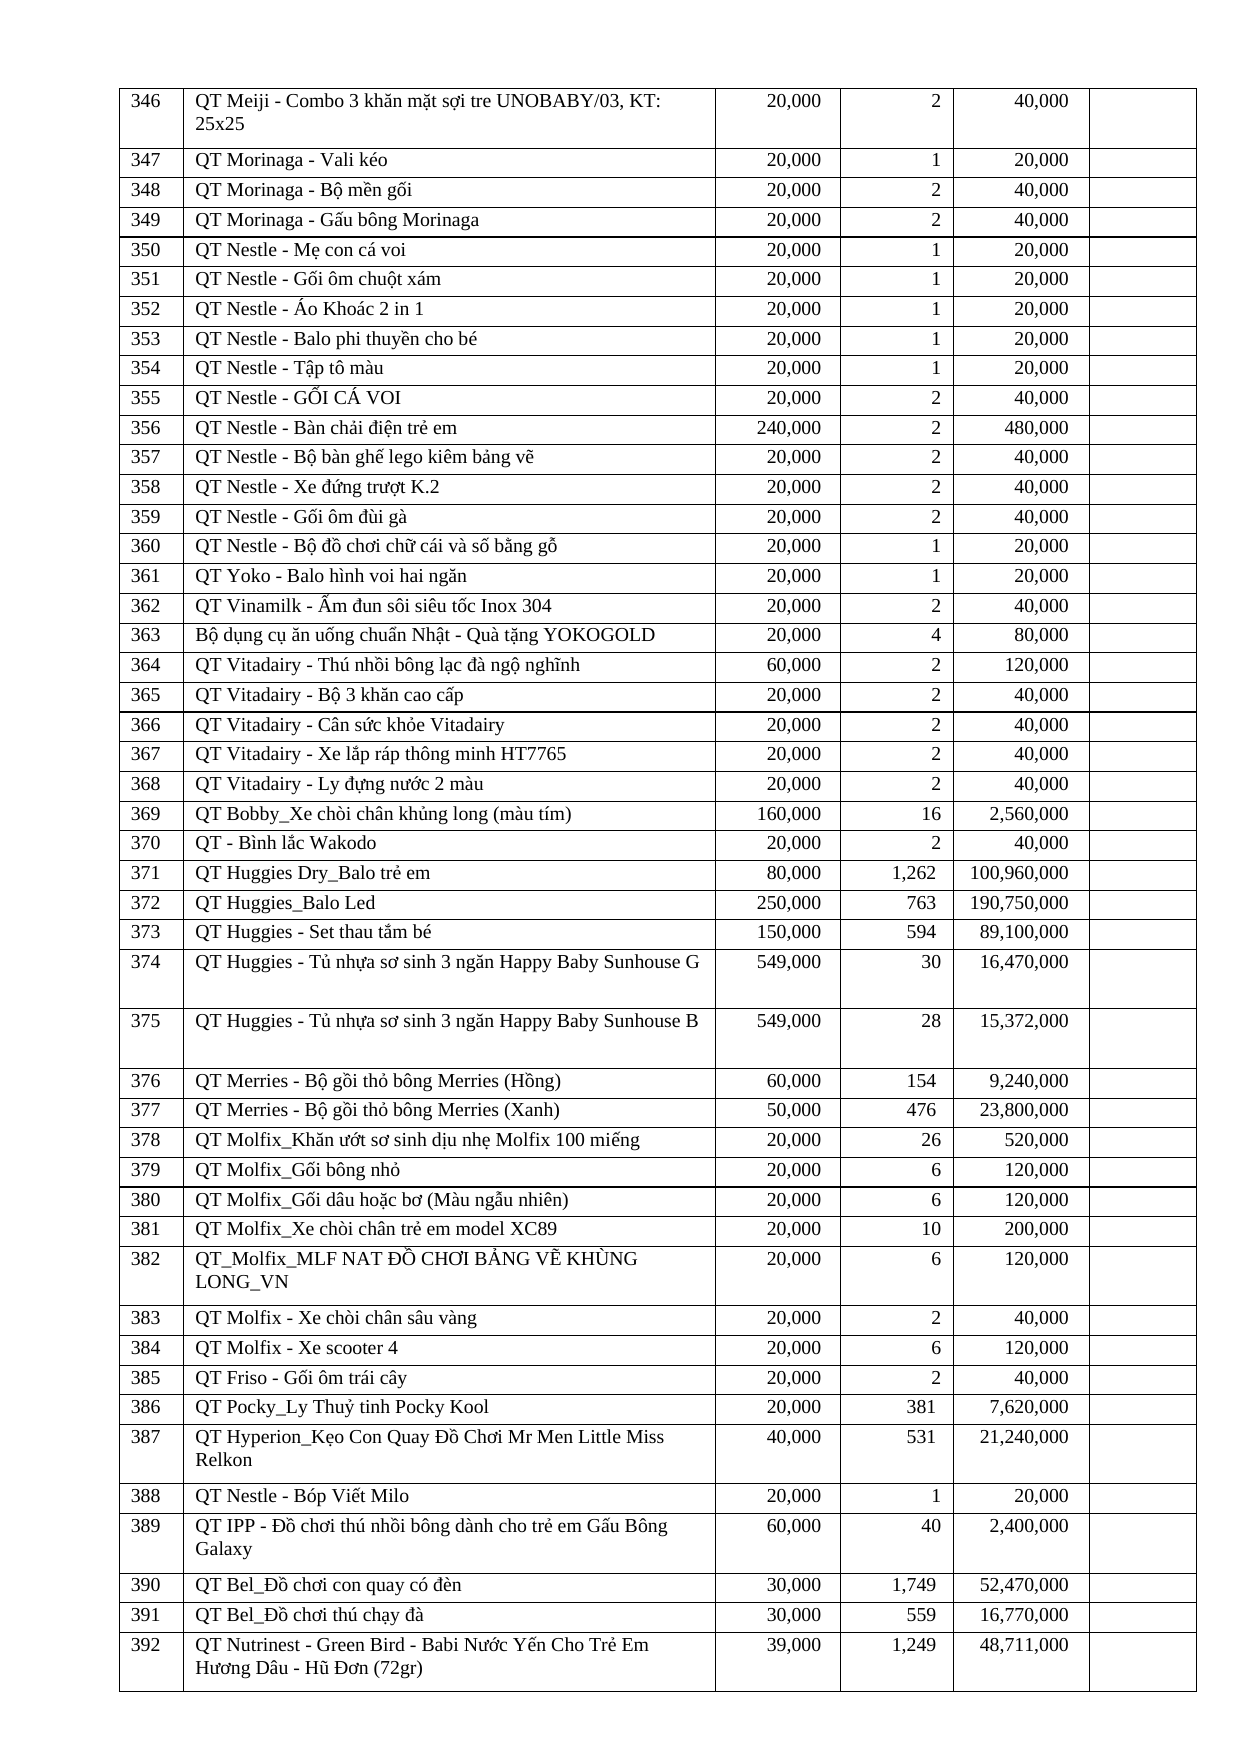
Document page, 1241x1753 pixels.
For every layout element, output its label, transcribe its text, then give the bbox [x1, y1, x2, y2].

table_cell 2 [841, 208, 953, 236]
table_cell 2 [841, 445, 953, 474]
table_cell [1090, 594, 1196, 622]
table_cell 1 [841, 297, 953, 326]
table_cell 20,000 [716, 267, 840, 296]
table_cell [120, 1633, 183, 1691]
table_cell 360 [120, 534, 183, 563]
table_cell QT Huggies - Tủ nhựa sơ sinh 3 ngăn Happy Baby Sunhouse B [184, 1009, 715, 1068]
table_cell 357 [120, 445, 183, 474]
table_cell 20,000 [716, 356, 840, 385]
table_cell 40,000 [954, 208, 1089, 236]
table_cell QT Vitadairy - Xe lắp ráp thông minh HT7765 [184, 742, 715, 771]
table_cell 40,000 [954, 445, 1089, 474]
table_cell 2 [841, 475, 953, 504]
table_cell 356 [120, 416, 183, 444]
table_cell 40,000 [954, 831, 1089, 860]
table_cell 20,000 [954, 564, 1089, 593]
table_cell 362 [120, 594, 183, 622]
table_cell [1090, 1247, 1196, 1305]
table_cell 20,000 [716, 445, 840, 474]
table_cell QT Huggies Dry_Balo trẻ em [184, 861, 715, 889]
table_cell 347 [120, 149, 183, 177]
table_cell 20,000 [716, 1306, 840, 1335]
table_cell 6 [841, 1188, 953, 1216]
table_cell [1090, 297, 1196, 326]
table_cell 480,000 [954, 416, 1089, 444]
table_cell 120,000 [954, 1336, 1089, 1364]
table_cell 366 [120, 713, 183, 741]
table_cell 378 [120, 1128, 183, 1157]
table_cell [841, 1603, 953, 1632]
table_cell 20,000 [954, 297, 1089, 326]
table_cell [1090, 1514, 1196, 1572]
table_cell 40,000 [954, 1366, 1089, 1394]
table_cell QT Nestle - Xe đứng trượt K.2 [184, 475, 715, 504]
table_cell 2 [841, 772, 953, 801]
table_cell [1090, 1306, 1196, 1335]
table_cell [1090, 89, 1196, 147]
table_cell 20,000 [716, 772, 840, 801]
table_cell [1090, 445, 1196, 474]
table_cell 20,000 [716, 624, 840, 652]
table_cell 120,000 [954, 1158, 1089, 1186]
table_cell [1090, 802, 1196, 830]
table_cell [1090, 327, 1196, 355]
table_cell 20,000 [716, 1336, 840, 1364]
table_cell 359 [120, 505, 183, 533]
table_cell 100,960,000 [954, 861, 1089, 889]
table_cell 380 [120, 1188, 183, 1216]
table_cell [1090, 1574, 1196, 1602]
table_cell [1090, 772, 1196, 801]
table_cell 120,000 [954, 653, 1089, 682]
table_cell [1090, 920, 1196, 949]
table_cell 6 [841, 1247, 953, 1305]
table_cell 10 [841, 1217, 953, 1246]
table_cell QT Nestle - Mẹ con cá voi [184, 238, 715, 266]
table_cell 250,000 [716, 891, 840, 919]
table_cell 531 [841, 1425, 953, 1483]
table_cell 1 [841, 534, 953, 563]
table_cell 40,000 [954, 386, 1089, 414]
table_cell 349 [120, 208, 183, 236]
table_cell 40,000 [954, 178, 1089, 207]
table_cell 381 [120, 1217, 183, 1246]
table_cell 40,000 [954, 1306, 1089, 1335]
table_cell 23,800,000 [954, 1099, 1089, 1127]
table_cell 20,000 [716, 1366, 840, 1394]
table_cell QT Morinaga - Gấu bông Morinaga [184, 208, 715, 236]
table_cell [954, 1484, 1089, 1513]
table_cell [1090, 683, 1196, 711]
table_cell 16 [841, 802, 953, 830]
table_cell 30 [841, 950, 953, 1008]
table_cell 6 [841, 1158, 953, 1186]
table_cell 361 [120, 564, 183, 593]
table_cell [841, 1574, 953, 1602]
table_cell 20,000 [954, 149, 1089, 177]
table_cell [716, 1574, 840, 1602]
table_cell 120,000 [954, 1247, 1089, 1305]
table_cell 20,000 [716, 1188, 840, 1216]
table_cell 2 [841, 683, 953, 711]
table_cell 40,000 [954, 505, 1089, 533]
table_cell 346 [120, 89, 183, 147]
table_cell QT Molfix_Khăn ướt sơ sinh dịu nhẹ Molfix 100 miếng [184, 1128, 715, 1157]
table_cell 2 [841, 505, 953, 533]
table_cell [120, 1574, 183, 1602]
table_cell QT Vitadairy - Ly đựng nước 2 màu [184, 772, 715, 801]
table_cell [1090, 624, 1196, 652]
table_cell QT Nestle - Gối ôm chuột xám [184, 267, 715, 296]
table_cell [1090, 564, 1196, 593]
table_cell 20,000 [716, 89, 840, 147]
table_cell 15,372,000 [954, 1009, 1089, 1068]
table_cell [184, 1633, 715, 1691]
table_cell 40,000 [954, 475, 1089, 504]
table_cell 2 [841, 1306, 953, 1335]
table_cell 20,000 [716, 1395, 840, 1424]
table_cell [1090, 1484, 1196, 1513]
table_cell 20,000 [954, 327, 1089, 355]
table_cell 40,000 [954, 772, 1089, 801]
table_cell 2 [841, 742, 953, 771]
table_cell 20,000 [954, 534, 1089, 563]
table_cell 20,000 [716, 534, 840, 563]
table_cell 20,000 [716, 386, 840, 414]
table_cell QT Molfix_Gối bông nhỏ [184, 1158, 715, 1186]
table_cell [1090, 475, 1196, 504]
table_cell QT Bobby_Xe chòi chân khủng long (màu tím) [184, 802, 715, 830]
table_cell QT Nestle - Áo Khoác 2 in 1 [184, 297, 715, 326]
table_cell QT Molfix - Xe scooter 4 [184, 1336, 715, 1364]
table_cell [1090, 861, 1196, 889]
table_cell 372 [120, 891, 183, 919]
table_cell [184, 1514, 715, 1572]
table_cell 20,000 [954, 238, 1089, 266]
table_cell 763 [841, 891, 953, 919]
table_cell [1090, 1158, 1196, 1186]
table_cell 20,000 [716, 742, 840, 771]
table_cell 20,000 [716, 713, 840, 741]
table_cell 2 [841, 178, 953, 207]
table_cell 365 [120, 683, 183, 711]
table_cell 16,470,000 [954, 950, 1089, 1008]
table_cell QT Nestle - Bộ bàn ghế lego kiêm bảng vẽ [184, 445, 715, 474]
table_cell 40,000 [716, 1425, 840, 1483]
table_cell 2 [841, 416, 953, 444]
table_cell 520,000 [954, 1128, 1089, 1157]
table_cell 20,000 [716, 594, 840, 622]
table_cell 160,000 [716, 802, 840, 830]
table_cell 351 [120, 267, 183, 296]
table_cell 2 [841, 594, 953, 622]
table_cell 1,262 [841, 861, 953, 889]
table_cell 355 [120, 386, 183, 414]
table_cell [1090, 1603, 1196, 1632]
table_cell QT Friso - Gối ôm trái cây [184, 1366, 715, 1394]
table_cell QT Molfix_Gối dâu hoặc bơ (Màu ngẫu nhiên) [184, 1188, 715, 1216]
table_cell QT Vitadairy - Cân sức khỏe Vitadairy [184, 713, 715, 741]
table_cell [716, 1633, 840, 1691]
table_cell 20,000 [716, 475, 840, 504]
table_cell 374 [120, 950, 183, 1008]
table_cell 20,000 [954, 356, 1089, 385]
table_cell 20,000 [716, 327, 840, 355]
table_cell 353 [120, 327, 183, 355]
table_cell 60,000 [716, 1069, 840, 1097]
table_cell [1090, 653, 1196, 682]
table_cell QT Vitadairy - Bộ 3 khăn cao cấp [184, 683, 715, 711]
table_cell 375 [120, 1009, 183, 1068]
table_cell [1090, 238, 1196, 266]
table_cell QT Nestle - Bóp Viết Milo [184, 1484, 715, 1513]
table_cell 20,000 [716, 1128, 840, 1157]
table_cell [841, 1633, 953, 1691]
table_cell 9,240,000 [954, 1069, 1089, 1097]
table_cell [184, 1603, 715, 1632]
table_cell 1 [841, 267, 953, 296]
table_cell QT Nestle - Bàn chải điện trẻ em [184, 416, 715, 444]
table_cell 549,000 [716, 1009, 840, 1068]
table_cell 21,240,000 [954, 1425, 1089, 1483]
table_cell [1090, 356, 1196, 385]
table_cell [1090, 1425, 1196, 1483]
table_cell 50,000 [716, 1099, 840, 1127]
table_cell 2 [841, 653, 953, 682]
table_cell 367 [120, 742, 183, 771]
table_cell [1090, 386, 1196, 414]
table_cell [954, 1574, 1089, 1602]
table_cell [1090, 1188, 1196, 1216]
table_cell 240,000 [716, 416, 840, 444]
table_cell [1090, 950, 1196, 1008]
table_cell Bộ dụng cụ ăn uống chuẩn Nhật - Quà tặng YOKOGOLD [184, 624, 715, 652]
table_cell 2 [841, 386, 953, 414]
table_cell 363 [120, 624, 183, 652]
table_cell QT Vinamilk - Ấm đun sôi siêu tốc Inox 304 [184, 594, 715, 622]
table_cell 60,000 [716, 653, 840, 682]
table_cell [1090, 505, 1196, 533]
table_cell 26 [841, 1128, 953, 1157]
table_cell QT Morinaga - Bộ mền gối [184, 178, 715, 207]
table_cell 549,000 [716, 950, 840, 1008]
table_cell 7,620,000 [954, 1395, 1089, 1424]
table_cell 370 [120, 831, 183, 860]
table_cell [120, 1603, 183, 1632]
table_cell QT Nestle - Tập tô màu [184, 356, 715, 385]
table_cell 388 [120, 1484, 183, 1513]
table_cell 20,000 [716, 564, 840, 593]
table_cell 20,000 [716, 178, 840, 207]
table_cell [1090, 208, 1196, 236]
table_cell 40,000 [954, 713, 1089, 741]
table_cell [1090, 831, 1196, 860]
table_cell 20,000 [716, 1247, 840, 1305]
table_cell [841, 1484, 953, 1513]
table_cell 348 [120, 178, 183, 207]
table_cell 1 [841, 356, 953, 385]
table_cell QT Yoko - Balo hình voi hai ngăn [184, 564, 715, 593]
table_cell QT Nestle - Bộ đồ chơi chữ cái và số bằng gỗ [184, 534, 715, 563]
table_cell 1 [841, 238, 953, 266]
table_cell 358 [120, 475, 183, 504]
table_cell 387 [120, 1425, 183, 1483]
table_cell 364 [120, 653, 183, 682]
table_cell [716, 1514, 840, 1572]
table_cell [1090, 1217, 1196, 1246]
table_cell [1090, 149, 1196, 177]
table_cell 383 [120, 1306, 183, 1335]
table_cell 373 [120, 920, 183, 949]
table_cell QT Pocky_Ly Thuỷ tinh Pocky Kool [184, 1395, 715, 1424]
table_cell [1090, 1099, 1196, 1127]
table_cell QT Morinaga - Vali kéo [184, 149, 715, 177]
table_cell QT Nestle - GỐI CÁ VOI [184, 386, 715, 414]
table_cell 2 [841, 89, 953, 147]
table_cell 1 [841, 327, 953, 355]
table_cell 371 [120, 861, 183, 889]
table_cell 40,000 [954, 683, 1089, 711]
table_cell 4 [841, 624, 953, 652]
table_cell 40,000 [954, 89, 1089, 147]
table_cell 368 [120, 772, 183, 801]
table_cell QT - Bình lắc Wakodo [184, 831, 715, 860]
table_cell [1090, 1128, 1196, 1157]
table_cell QT Huggies - Set thau tắm bé [184, 920, 715, 949]
table_cell 80,000 [716, 861, 840, 889]
table_cell QT_Molfix_MLF NAT ĐỒ CHƠI BẢNG VẼ KHÙNG LONG_VN [184, 1247, 715, 1305]
table_cell 385 [120, 1366, 183, 1394]
table_cell [1090, 891, 1196, 919]
table_cell [1090, 1336, 1196, 1364]
table_cell 40,000 [954, 742, 1089, 771]
table_cell 6 [841, 1336, 953, 1364]
table_cell [1090, 1366, 1196, 1394]
table_cell 190,750,000 [954, 891, 1089, 919]
table_cell 382 [120, 1247, 183, 1305]
table_cell [1090, 178, 1196, 207]
table_cell [1090, 534, 1196, 563]
table_cell 2 [841, 1366, 953, 1394]
table_cell [1090, 1069, 1196, 1097]
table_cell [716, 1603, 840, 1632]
table_cell 369 [120, 802, 183, 830]
table_cell 20,000 [716, 297, 840, 326]
table_cell 20,000 [954, 267, 1089, 296]
table_cell 2 [841, 831, 953, 860]
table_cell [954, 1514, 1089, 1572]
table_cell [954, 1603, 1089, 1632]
table_cell 2,560,000 [954, 802, 1089, 830]
table_cell 376 [120, 1069, 183, 1097]
table_cell [1090, 1009, 1196, 1068]
table_cell 476 [841, 1099, 953, 1127]
table_cell QT Vitadairy - Thú nhồi bông lạc đà ngộ nghĩnh [184, 653, 715, 682]
table_cell 28 [841, 1009, 953, 1068]
table_cell QT Molfix_Xe chòi chân trẻ em model XC89 [184, 1217, 715, 1246]
table_cell [1090, 1395, 1196, 1424]
table_cell 386 [120, 1395, 183, 1424]
table_cell 1 [841, 564, 953, 593]
table_cell 80,000 [954, 624, 1089, 652]
table_cell [1090, 713, 1196, 741]
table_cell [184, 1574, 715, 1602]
table_cell QT Nestle - Balo phi thuyền cho bé [184, 327, 715, 355]
table_cell QT Meiji - Combo 3 khăn mặt sợi tre UNOBABY/03, KT: 25x25 [184, 89, 715, 147]
table_cell 594 [841, 920, 953, 949]
table_cell 20,000 [716, 683, 840, 711]
table_cell [1090, 742, 1196, 771]
table_cell QT Nestle - Gối ôm đùi gà [184, 505, 715, 533]
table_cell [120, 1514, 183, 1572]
table_cell QT Hyperion_Kẹo Con Quay Đồ Chơi Mr Men Little Miss Relkon [184, 1425, 715, 1483]
table_cell 154 [841, 1069, 953, 1097]
table_cell [1090, 267, 1196, 296]
table_cell [1090, 416, 1196, 444]
table_cell 379 [120, 1158, 183, 1186]
table_cell 354 [120, 356, 183, 385]
table_cell QT Merries - Bộ gồi thỏ bông Merries (Xanh) [184, 1099, 715, 1127]
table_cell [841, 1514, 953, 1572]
table_cell 20,000 [716, 149, 840, 177]
table_cell 377 [120, 1099, 183, 1127]
table_cell 150,000 [716, 920, 840, 949]
table_cell 2 [841, 713, 953, 741]
table_cell 89,100,000 [954, 920, 1089, 949]
table_cell 20,000 [716, 1158, 840, 1186]
table_cell 20,000 [716, 238, 840, 266]
table_cell 384 [120, 1336, 183, 1364]
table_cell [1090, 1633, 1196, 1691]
table_cell 20,000 [716, 1217, 840, 1246]
table_cell 1 [841, 149, 953, 177]
table_cell QT Huggies - Tủ nhựa sơ sinh 3 ngăn Happy Baby Sunhouse G [184, 950, 715, 1008]
table_cell 381 [841, 1395, 953, 1424]
table_cell 352 [120, 297, 183, 326]
table_cell QT Huggies_Balo Led [184, 891, 715, 919]
table_cell 200,000 [954, 1217, 1089, 1246]
table_cell 20,000 [716, 505, 840, 533]
table_cell QT Merries - Bộ gồi thỏ bông Merries (Hồng) [184, 1069, 715, 1097]
table_cell 20,000 [716, 208, 840, 236]
table_cell 20,000 [716, 831, 840, 860]
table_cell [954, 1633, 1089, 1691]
table_cell QT Molfix - Xe chòi chân sâu vàng [184, 1306, 715, 1335]
table_cell 40,000 [954, 594, 1089, 622]
table_cell 120,000 [954, 1188, 1089, 1216]
table_cell 350 [120, 238, 183, 266]
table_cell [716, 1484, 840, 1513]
